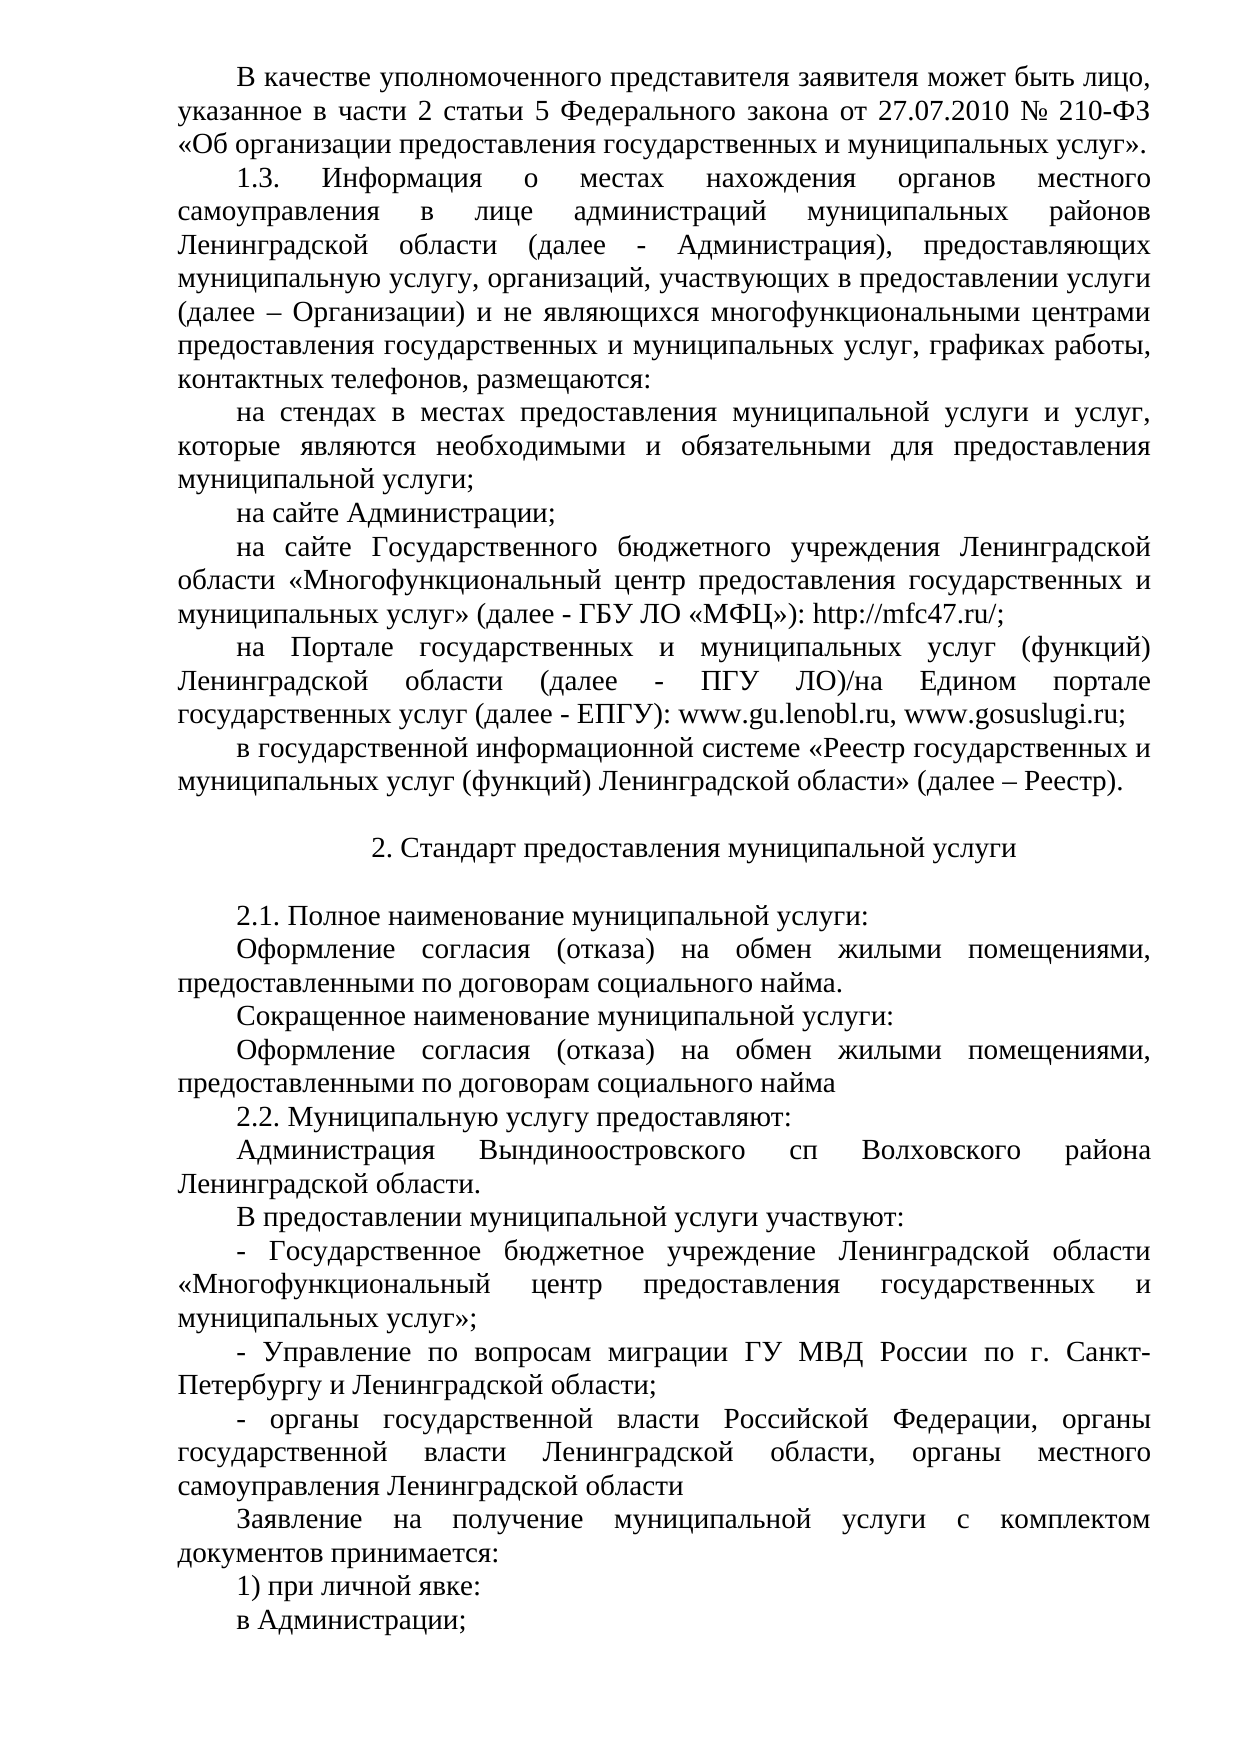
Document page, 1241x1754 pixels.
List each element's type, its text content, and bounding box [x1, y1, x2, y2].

text - Государственное бюджетное учреждение Ленинградской области «Многофункциональный центр предоставления государственных и муниципальных услуг»; [177, 1233, 1152, 1334]
text 2.2. Муниципальную услугу предоставляют: [177, 1099, 1152, 1132]
text в государственной информационной системе «Реестр государственных и муниципальных услуг (функций) Ленинградской области» (далее – Реестр). [177, 730, 1152, 797]
text на Портале государственных и муниципальных услуг (функций) Ленинградской области (далее - ПГУ ЛО)/на Едином портале государственных услуг (далее - ЕПГУ): www.gu.lenobl.ru, www.gosuslugi.ru; [177, 629, 1152, 730]
text Сокращенное наименование муниципальной услуги: [177, 998, 1152, 1032]
text 1) при личной явке: [177, 1568, 1152, 1602]
text 2. Стандарт предоставления муниципальной услуги [177, 831, 1152, 864]
text 1.3. Информация о местах нахождения органов местного самоуправления в лице администраций муниципальных районов Ленинградской области (далее - Администрация), предоставляющих муниципальную услугу, организаций, участвующих в предоставлении услуги (далее – Организации) и не являющихся многофункциональными центрами предоставления государственных и муниципальных услуг, графиках работы, контактных телефонов, размещаются: [177, 160, 1152, 394]
text на сайте Государственного бюджетного учреждения Ленинградской области «Многофункциональный центр предоставления государственных и муниципальных услуг» (далее - ГБУ ЛО «МФЦ»): http://mfc47.ru/; [177, 529, 1152, 629]
text Оформление согласия (отказа) на обмен жилыми помещениями, предоставленными по договорам социального найма. [177, 931, 1152, 998]
text - Управление по вопросам миграции ГУ МВД России по г. Санкт-Петербургу и Ленинградской области; [177, 1334, 1152, 1401]
text в Администрации; [177, 1602, 1152, 1636]
text В качестве уполномоченного представителя заявителя может быть лицо, указанное в части 2 статьи 5 Федерального закона от 27.07.2010 № 210-ФЗ «Об организации предоставления государственных и муниципальных услуг». [177, 59, 1152, 160]
text на стендах в местах предоставления муниципальной услуги и услуг, которые являются необходимыми и обязательными для предоставления муниципальной услуги; [177, 394, 1152, 495]
text - органы государственной власти Российской Федерации, органы государственной власти Ленинградской области, органы местного самоуправления Ленинградской области [177, 1401, 1152, 1501]
text В предоставлении муниципальной услуги участвуют: [177, 1199, 1152, 1233]
text 2.1. Полное наименование муниципальной услуги: [177, 898, 1152, 931]
text Администрация Вындиноостровского сп Волховского района Ленинградской области. [177, 1132, 1152, 1199]
text Заявление на получение муниципальной услуги с комплектом документов принимается: [177, 1501, 1152, 1568]
text Оформление согласия (отказа) на обмен жилыми помещениями, предоставленными по договорам социального найма [177, 1032, 1152, 1099]
text на сайте Администрации; [177, 495, 1152, 529]
